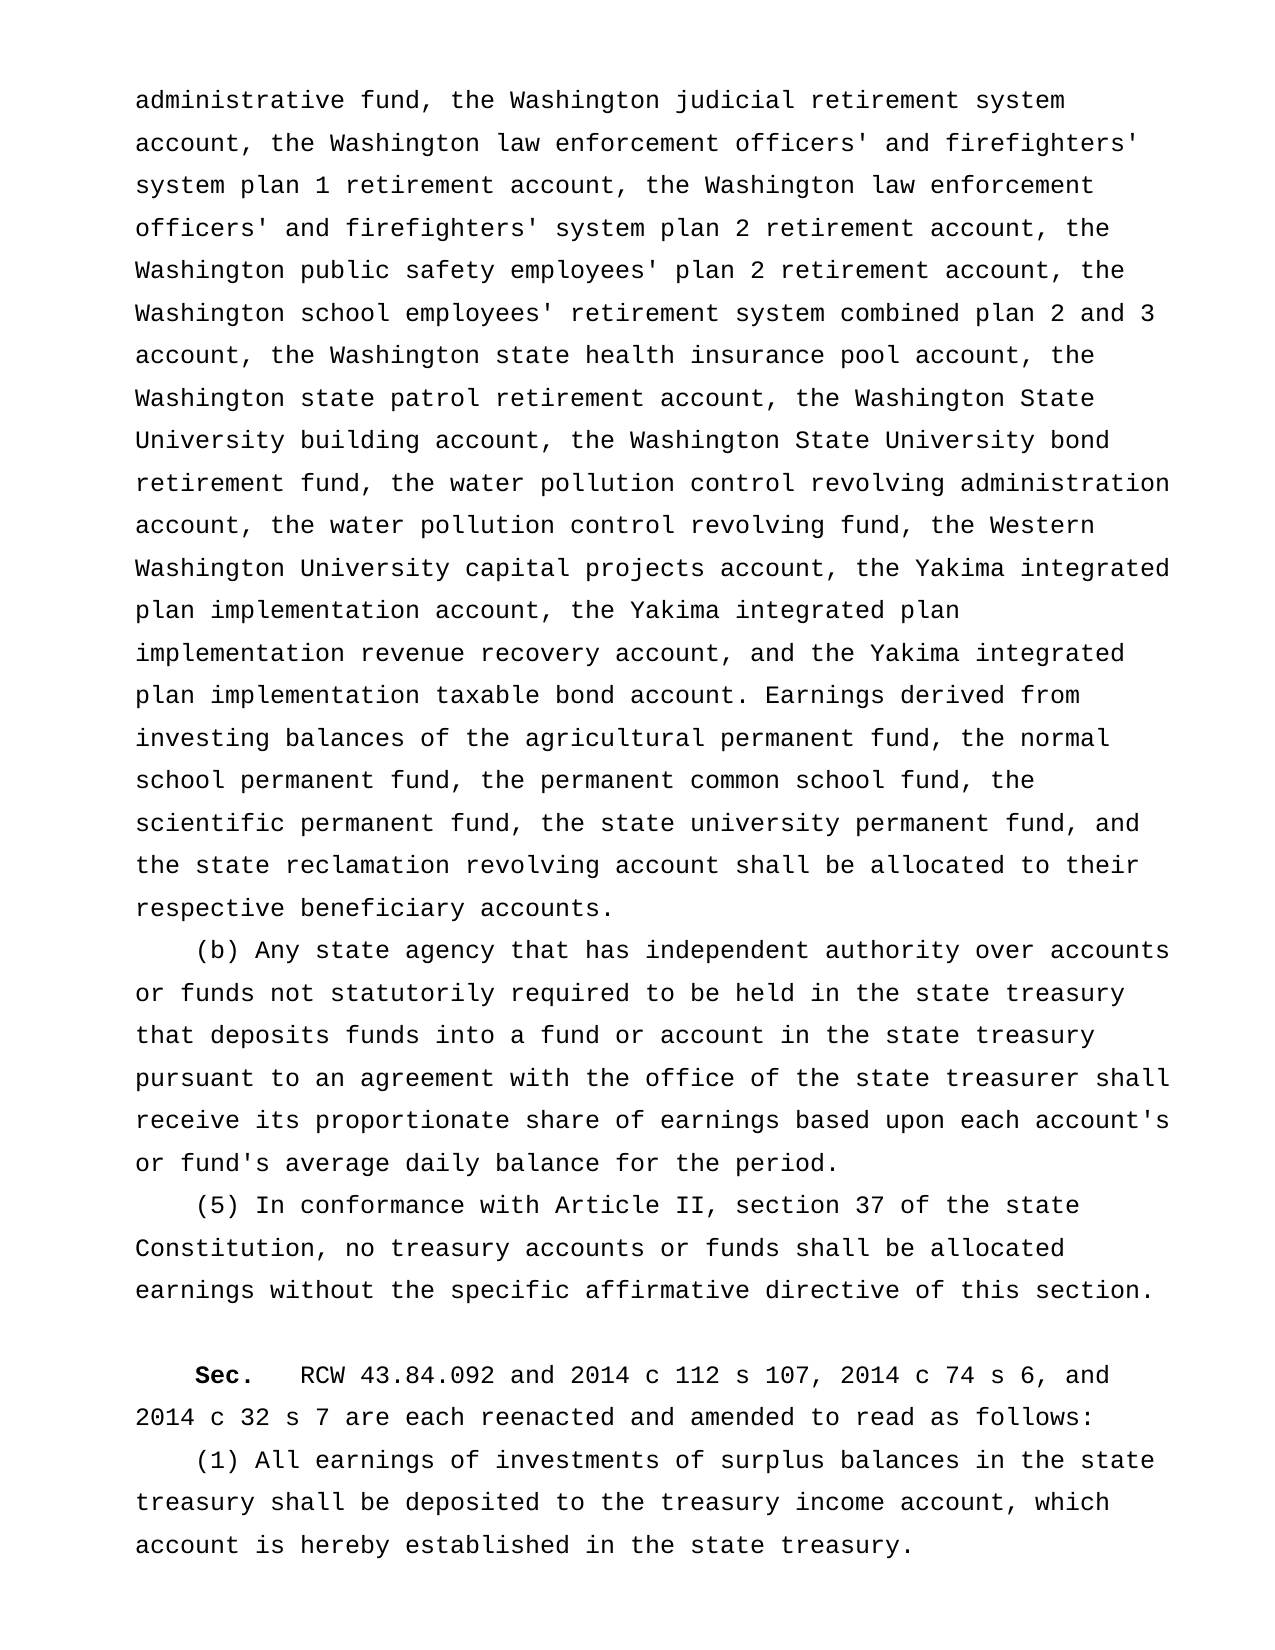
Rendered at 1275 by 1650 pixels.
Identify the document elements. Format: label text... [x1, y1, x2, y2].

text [135, 75, 1170, 925]
text (5) In conformance with Article II, section 37 of the state Constitution, no treasury accounts or funds shall be allocated earnings without the specific affirmative directive of this section. [135, 1180, 1170, 1307]
text (b) Any state agency that has independent authority over accounts or funds not statutorily required to be held in the state treasury that deposits funds into a fund or account in the state treasury pursuant to an agreement with the office of the state treasurer shall receive its proportionate share of earnings based upon each account's or fund's average daily balance for the period. [135, 925, 1170, 1180]
text (1) All earnings of investments of surplus balances in the state treasury shall be deposited to the treasury income account, which account is hereby established in the state treasury. [135, 1434, 1170, 1562]
text Sec. RCW 43.84.092 and 2014 c 112 s 107, 2014 c 74 s 6, and 2014 c 32 s 7 are each reenacted and amended to read as follows: [135, 1349, 1170, 1434]
